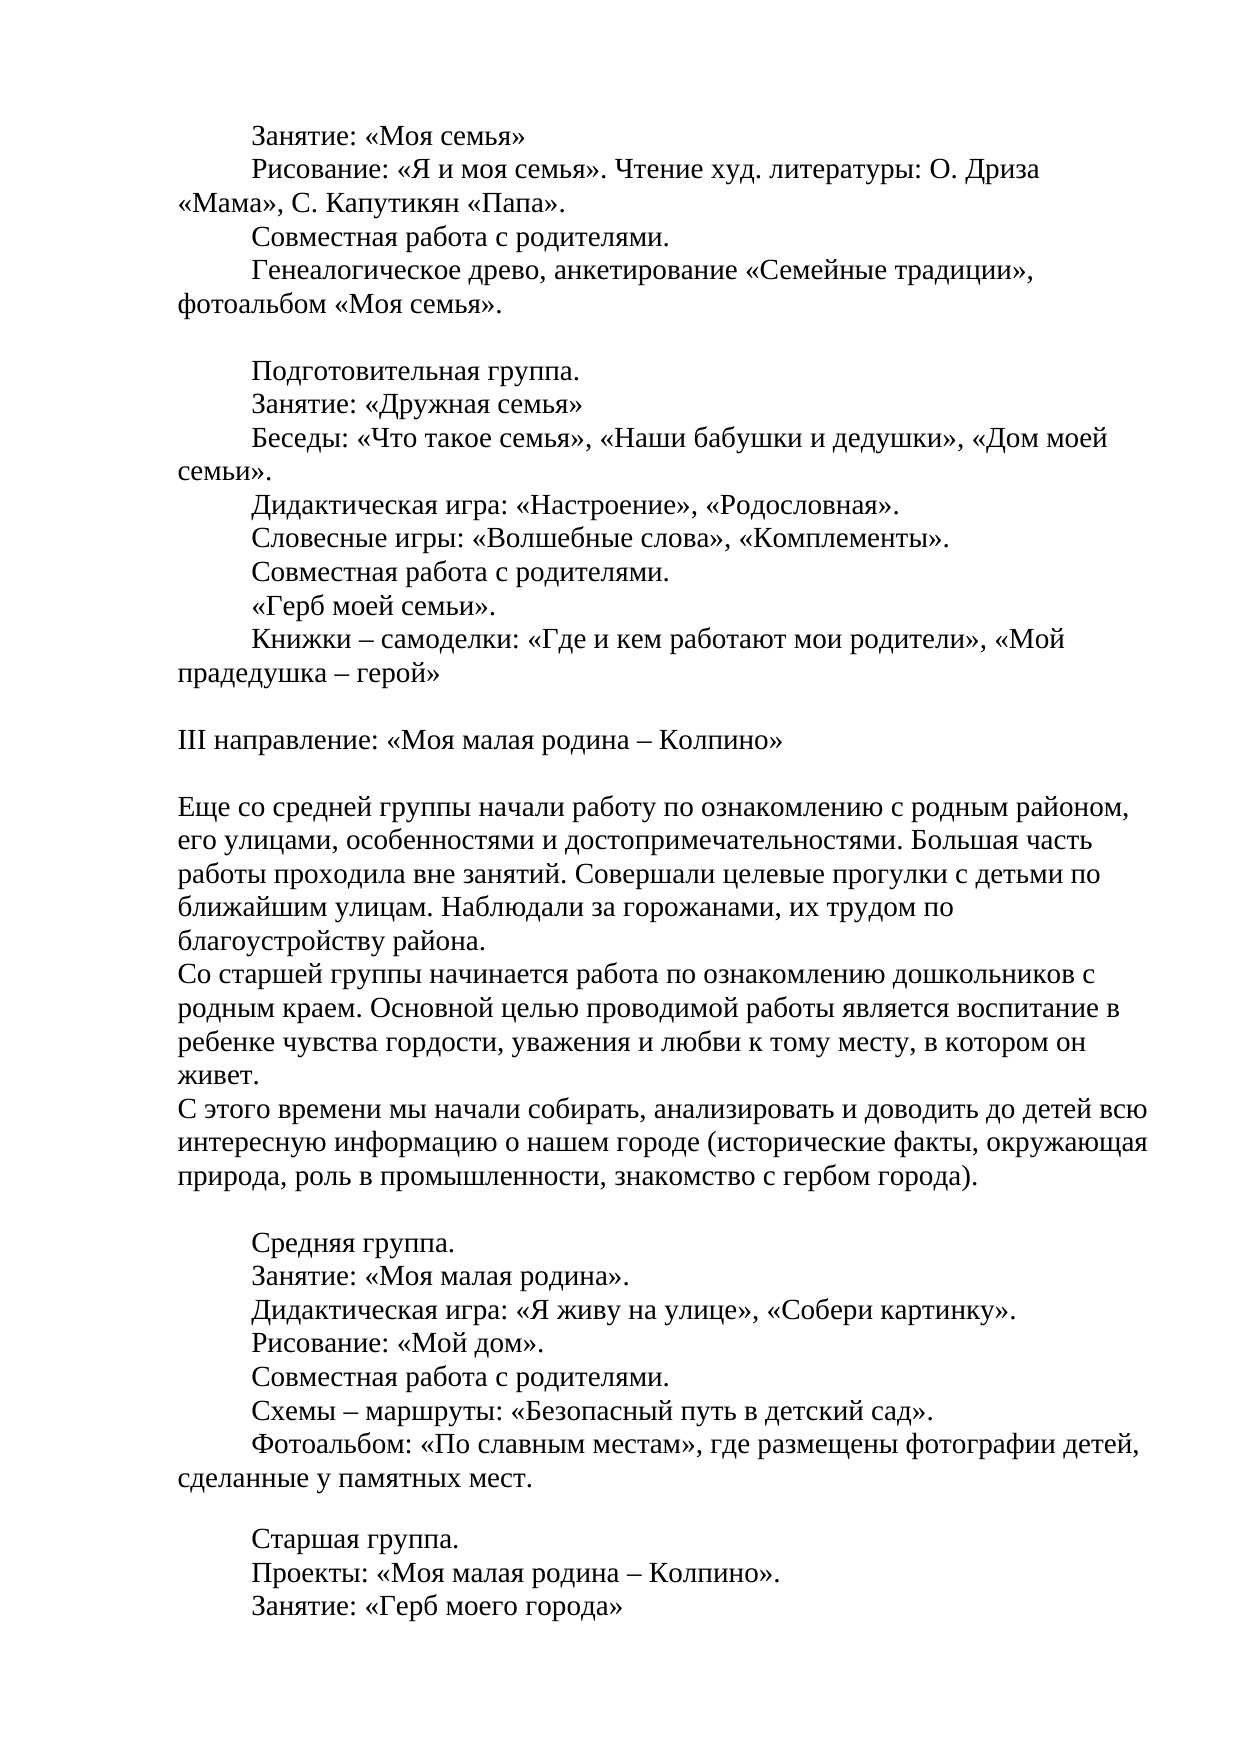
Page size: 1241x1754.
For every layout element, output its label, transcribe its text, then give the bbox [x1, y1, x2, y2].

text Дидактическая игра: «Настроение», «Родословная». [177, 487, 1152, 521]
text Занятие: «Герб моего города» [177, 1588, 1152, 1622]
text Рисование: «Я и моя семья». Чтение худ. литературы: О. Дриза «Мама», С. Капутикян «Папа». [177, 152, 1152, 219]
text С этого времени мы начали собирать, анализировать и доводить до детей всю интересную информацию о нашем городе (исторические факты, окружающая природа, роль в промышленности, знакомство с гербом города). [177, 1091, 1152, 1191]
text Подготовительная группа. [177, 353, 1152, 386]
text Занятие: «Моя малая родина». [177, 1258, 1152, 1292]
text Книжки – самоделки: «Где и кем работают мои родители», «Мой прадедушка – герой» [177, 621, 1152, 688]
text Проекты: «Моя малая родина – Колпино». [177, 1555, 1152, 1588]
text Схемы – маршруты: «Безопасный путь в детский сад». [177, 1393, 1152, 1426]
text Фотоальбом: «По славным местам», где размещены фотографии детей, сделанные у памятных мест. [177, 1426, 1152, 1493]
text «Герб моей семьи». [177, 588, 1152, 621]
text Занятие: «Моя семья» [177, 118, 1152, 152]
text Совместная работа с родителями. [177, 1359, 1152, 1393]
text Словесные игры: «Волшебные слова», «Комплементы». [177, 521, 1152, 554]
text III направление: «Моя малая родина – Колпино» [177, 722, 1152, 755]
text Рисование: «Мой дом». [177, 1326, 1152, 1359]
text Совместная работа с родителями. [177, 219, 1152, 252]
text Дидактическая игра: «Я живу на улице», «Собери картинку». [177, 1292, 1152, 1326]
text Занятие: «Дружная семья» [177, 386, 1152, 420]
text Со старшей группы начинается работа по ознакомлению дошкольников с родным краем. Основной целью проводимой работы является воспитание в ребенке чувства гордости, уважения и любви к тому месту, в котором он живет. [177, 957, 1152, 1091]
text Генеалогическое древо, анкетирование «Семейные традиции», фотоальбом «Моя семья». [177, 252, 1152, 319]
text Совместная работа с родителями. [177, 554, 1152, 588]
text Беседы: «Что такое семья», «Наши бабушки и дедушки», «Дом моей семьи». [177, 420, 1152, 487]
text Средняя группа. [177, 1225, 1152, 1258]
text Старшая группа. [177, 1521, 1152, 1555]
text Еще со средней группы начали работу по ознакомлению с родным районом, его улицами, особенностями и достопримечательностями. Большая часть работы проходила вне занятий. Совершали целевые прогулки с детьми по ближайшим улицам. Наблюдали за горожанами, их трудом по благоустройству района. [177, 789, 1152, 957]
